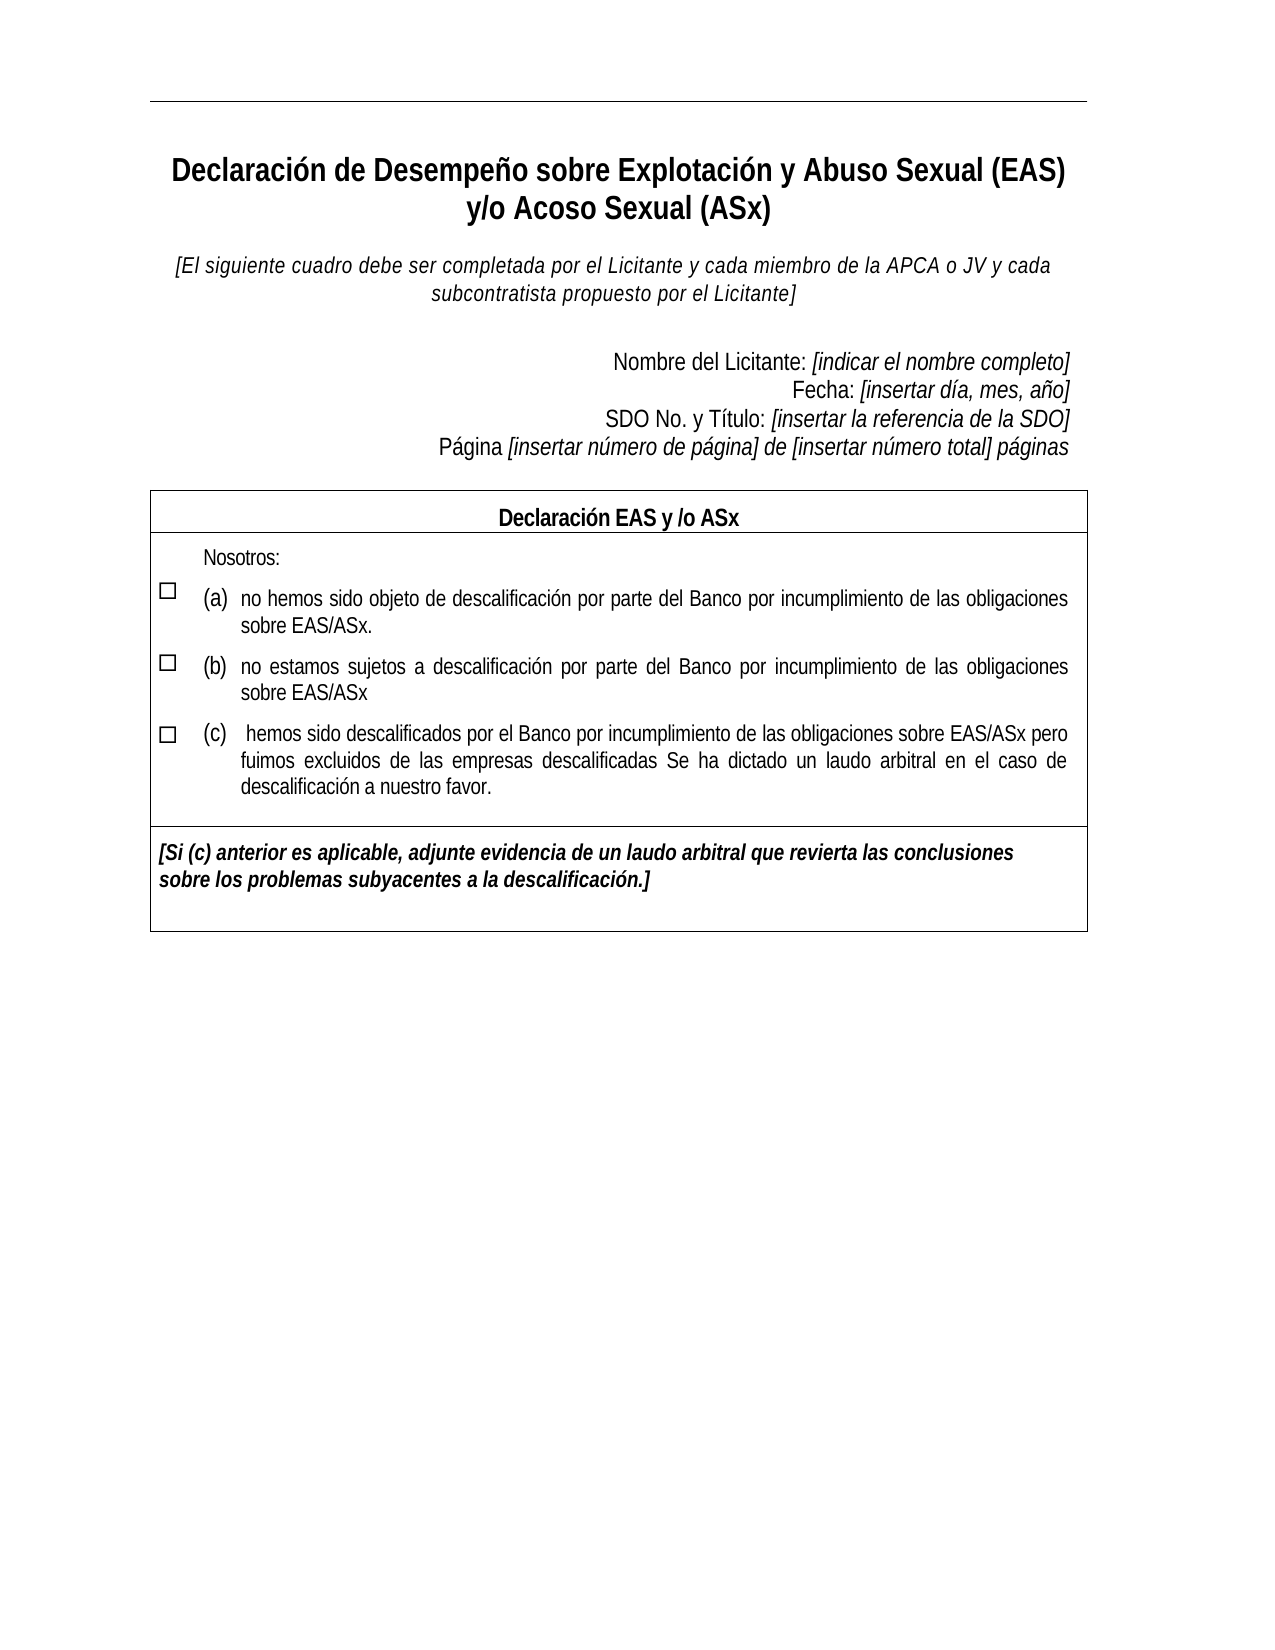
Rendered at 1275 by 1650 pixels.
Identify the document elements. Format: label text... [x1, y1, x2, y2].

text [El siguiente cuadro debe ser completada por el Licitante y cada miembro de la APCA o JV y cada subcontratista propuesto por el Licitante] [157, 251, 1072, 306]
text Nombre del Licitante: [indicar el nombre completo] [150, 346, 1072, 375]
text SDO No. y Título: [insertar la referencia de la SDO] [150, 404, 1072, 432]
text Página [insertar número de página] de [insertar número total] páginas [150, 432, 1072, 461]
table_cell [Si (c) anterior es aplicable, adjunte evidencia de un laudo arbitral que revierta las conclusiones sobre los problemas subyacentes a la descalificación.] [151, 827, 1087, 931]
text Declaración de Desempeño sobre Explotación y Abuso Sexual (EAS) y/o Acoso Sexual (ASx) [150, 150, 1087, 226]
table_header Declaración EAS y /o ASx [151, 491, 1087, 531]
text Fecha: [insertar día, mes, año] [150, 375, 1072, 404]
table_cell [151, 533, 196, 826]
table_cell Nosotros: no hemos sido objeto de descalificación por parte del Banco por incumplimiento de las obligaciones sobre EAS/ASx. no estamos sujetos a descalificación por parte del Banco por incumplimiento de las obligaciones sobre EAS/ASx hemos sido descalificados por el Banco por incumplimiento de las obligaciones sobre EAS/ASx pero fuimos excluidos de las empresas descalificadas Se ha dictado un laudo arbitral en el caso de descalificación a nuestro favor. [196, 533, 1087, 826]
